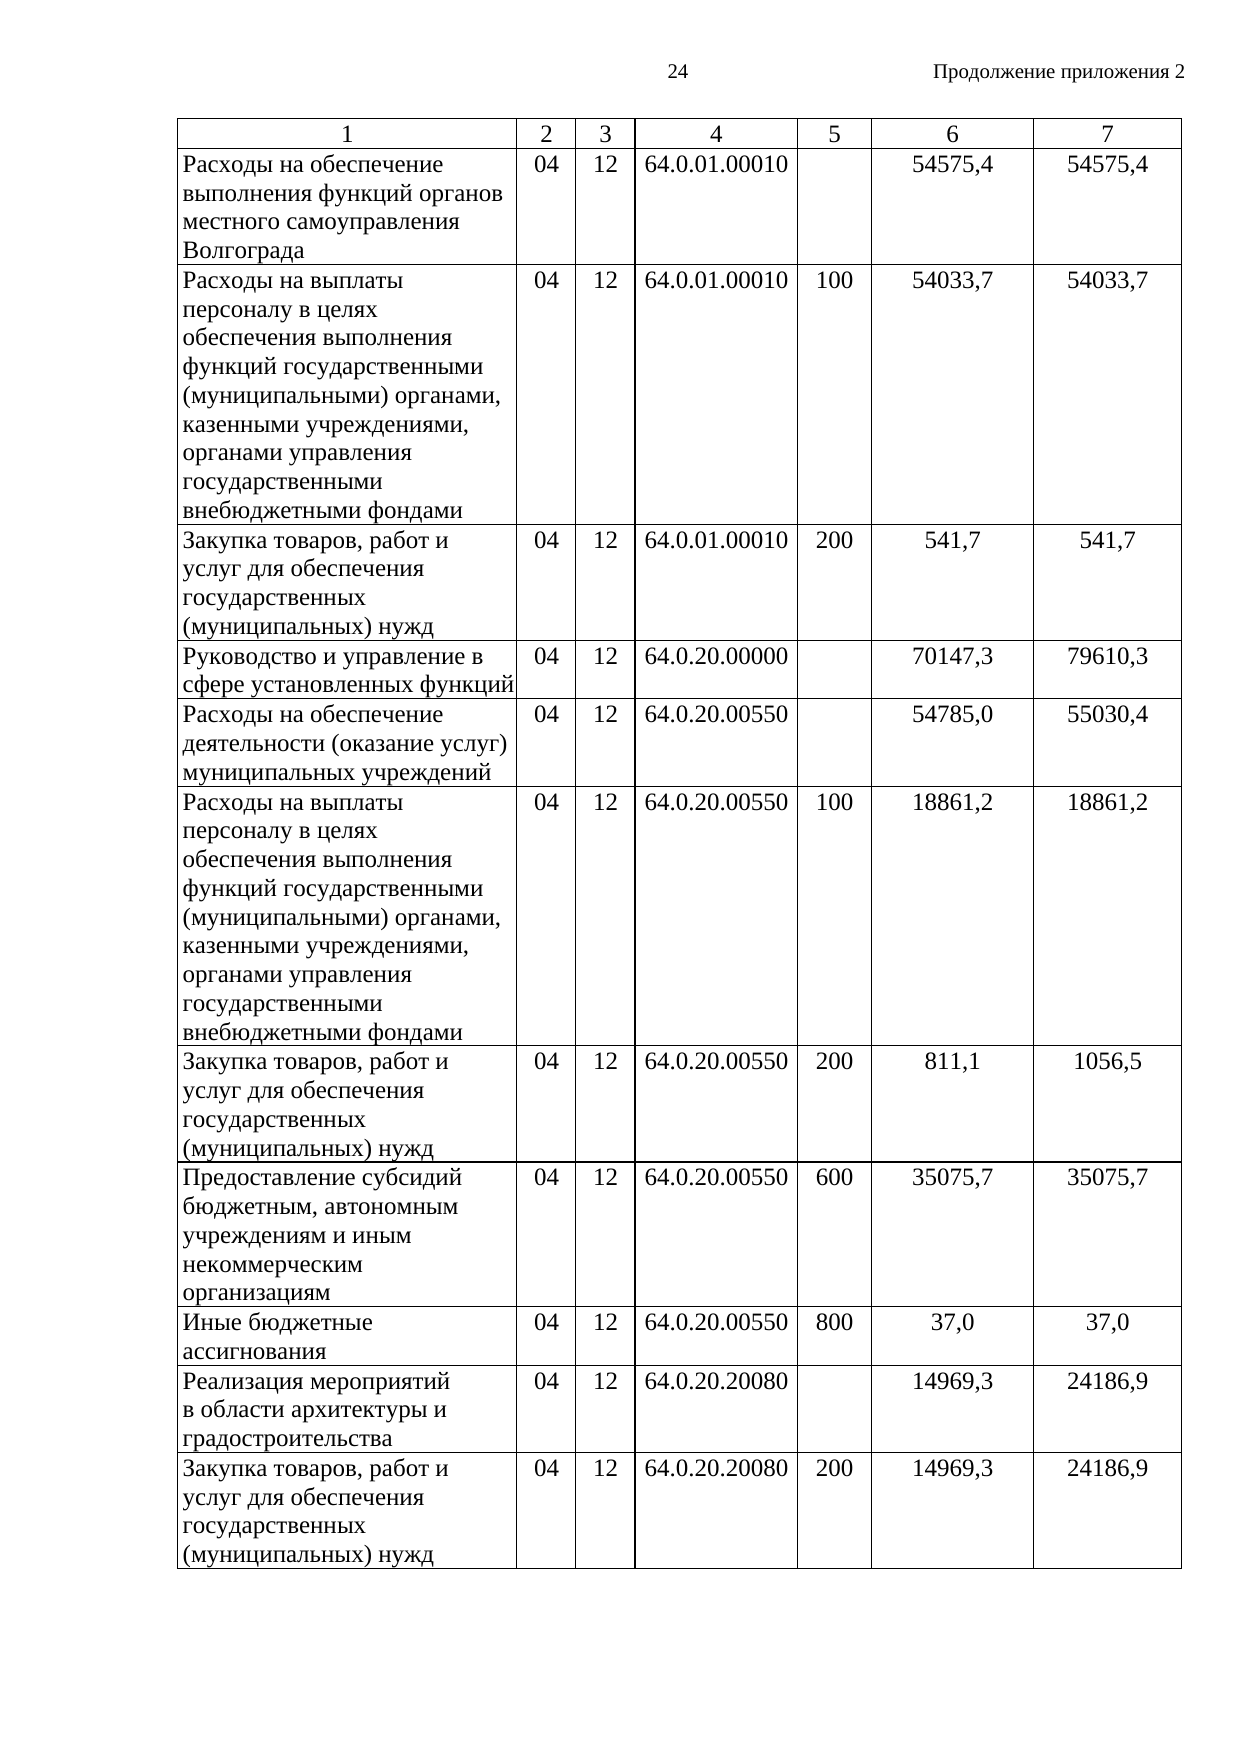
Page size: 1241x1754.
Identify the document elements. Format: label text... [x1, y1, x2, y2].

table_cell 04 [517, 1163, 575, 1306]
table_cell 04 [517, 787, 575, 1045]
table_header 2 [517, 119, 575, 148]
table_cell 64.0.20.00550 [636, 1163, 797, 1306]
table_cell 14969,3 [872, 1366, 1033, 1452]
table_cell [178, 1453, 516, 1568]
table_cell [798, 641, 871, 698]
table_cell 35075,7 [1034, 1163, 1181, 1306]
table_cell 14969,3 [872, 1453, 1033, 1568]
table_cell 70147,3 [872, 641, 1033, 698]
table_cell 12 [576, 641, 634, 698]
table_cell [798, 149, 871, 264]
table_cell [798, 699, 871, 786]
table_cell 100 [798, 787, 871, 1045]
table_cell 64.0.20.00550 [636, 699, 797, 786]
table_cell 12 [576, 1453, 634, 1568]
table_cell 64.0.01.00010 [636, 265, 797, 524]
table_header 6 [872, 119, 1033, 148]
table_cell 800 [798, 1307, 871, 1365]
table_cell 04 [517, 1307, 575, 1365]
table_cell 811,1 [872, 1046, 1033, 1161]
table_cell 04 [517, 1453, 575, 1568]
table_cell [798, 1366, 871, 1452]
table_cell 24186,9 [1034, 1366, 1181, 1452]
table_cell 12 [576, 1163, 634, 1306]
table_cell 64.0.20.20080 [636, 1366, 797, 1452]
table_cell Расходы на выплаты персоналу в целях обеспечения выполнения функций государственными (муниципальными) органами, казенными учреждениями, органами управления государственными внебюджетными фондами [178, 265, 516, 524]
table_cell 100 [798, 265, 871, 524]
table_cell 200 [798, 1453, 871, 1568]
table_cell 37,0 [1034, 1307, 1181, 1365]
table_cell 1056,5 [1034, 1046, 1181, 1161]
table_cell 54575,4 [872, 149, 1033, 264]
table_cell 541,7 [1034, 525, 1181, 640]
table_cell 18861,2 [1034, 787, 1181, 1045]
table_cell 12 [576, 699, 634, 786]
table_header 5 [798, 119, 871, 148]
table_cell Закупка товаров, работ и услуг для обеспечения государственных (муниципальных) нужд [178, 525, 516, 640]
table_cell 04 [517, 1046, 575, 1161]
table_cell Предоставление субсидий бюджетным, автономным учреждениям и иным некоммерческим организациям [178, 1163, 516, 1306]
table_cell 64.0.01.00010 [636, 525, 797, 640]
table_cell 04 [517, 641, 575, 698]
table_cell 24186,9 [1034, 1453, 1181, 1568]
table_cell Реализация мероприятий в области архитектуры и градостроительства [178, 1366, 516, 1452]
table_cell Иные бюджетные ассигнования [178, 1307, 516, 1365]
table_cell 12 [576, 525, 634, 640]
table_cell 54033,7 [872, 265, 1033, 524]
table_cell 04 [517, 149, 575, 264]
table_cell 64.0.20.00550 [636, 1046, 797, 1161]
table_cell 12 [576, 1366, 634, 1452]
table_cell 37,0 [872, 1307, 1033, 1365]
table_cell 64.0.20.00000 [636, 641, 797, 698]
table_cell 64.0.01.00010 [636, 149, 797, 264]
table_cell 12 [576, 265, 634, 524]
table_header 7 [1034, 119, 1181, 148]
table_header 1 [178, 119, 516, 148]
table_cell 55030,4 [1034, 699, 1181, 786]
table_cell 12 [576, 1307, 634, 1365]
table_cell 12 [576, 787, 634, 1045]
table_cell Закупка товаров, работ и услуг для обеспечения государственных (муниципальных) нужд [178, 1046, 516, 1161]
table_cell 12 [576, 1046, 634, 1161]
table_cell 541,7 [872, 525, 1033, 640]
table_cell Расходы на выплаты персоналу в целях обеспечения выполнения функций государственными (муниципальными) органами, казенными учреждениями, органами управления государственными внебюджетными фондами [178, 787, 516, 1045]
table_cell 54033,7 [1034, 265, 1181, 524]
table_cell Расходы на обеспечение выполнения функций органов местного самоуправления Волгограда [178, 149, 516, 264]
table_cell 04 [517, 265, 575, 524]
table_cell Расходы на обеспечение деятельности (оказание услуг) муниципальных учреждений [178, 699, 516, 786]
table_header 3 [576, 119, 634, 148]
table_cell 200 [798, 525, 871, 640]
table_cell 35075,7 [872, 1163, 1033, 1306]
table_cell 18861,2 [872, 787, 1033, 1045]
table_header 4 [636, 119, 797, 148]
table_cell 04 [517, 1366, 575, 1452]
table_cell 79610,3 [1034, 641, 1181, 698]
table_cell 04 [517, 525, 575, 640]
table_cell Руководство и управление в сфере установленных функций [178, 641, 516, 698]
table_cell 04 [517, 699, 575, 786]
table_cell 64.0.20.20080 [636, 1453, 797, 1568]
table_cell 12 [576, 149, 634, 264]
table_cell 54785,0 [872, 699, 1033, 786]
table_cell 600 [798, 1163, 871, 1306]
table_cell 54575,4 [1034, 149, 1181, 264]
table_cell 64.0.20.00550 [636, 1307, 797, 1365]
table_cell 200 [798, 1046, 871, 1161]
table_cell 64.0.20.00550 [636, 787, 797, 1045]
